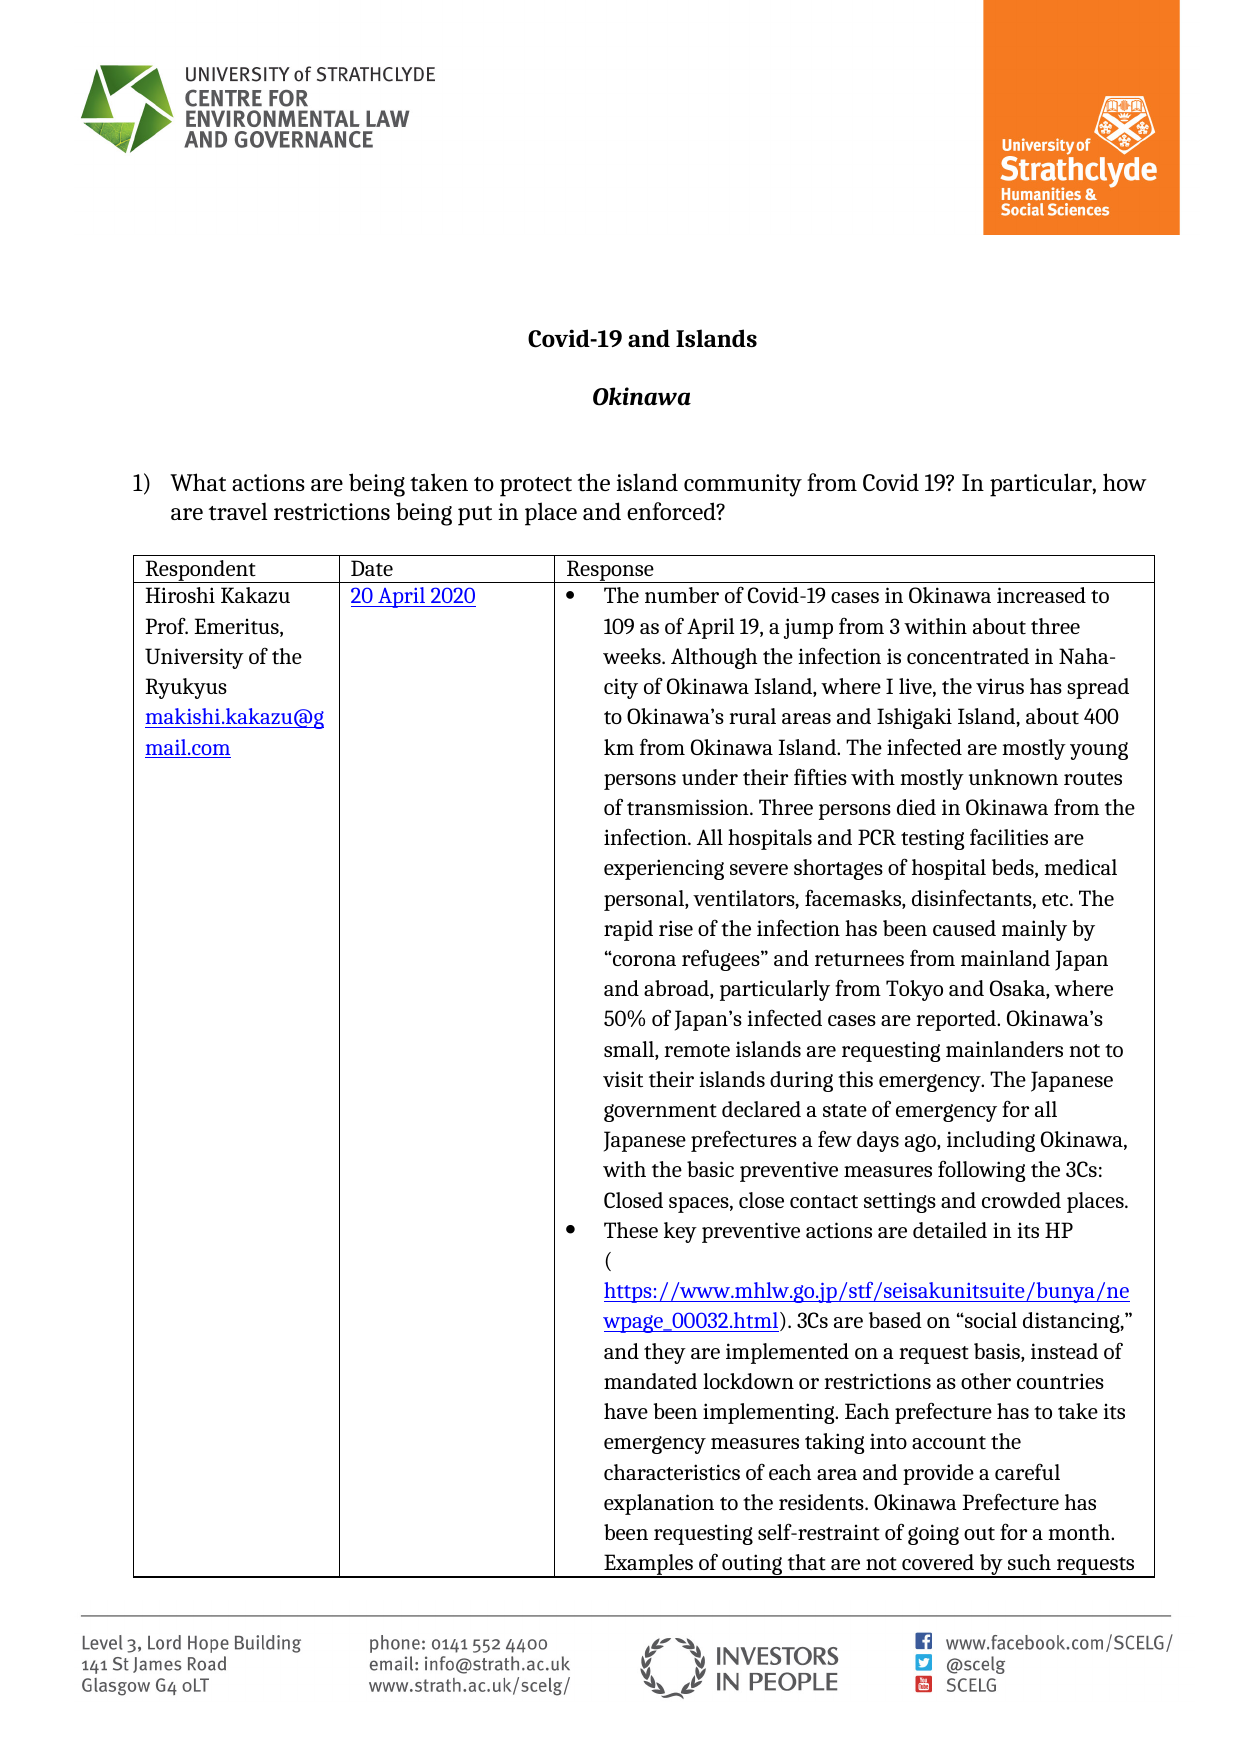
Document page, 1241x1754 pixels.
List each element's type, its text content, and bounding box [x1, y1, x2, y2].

picture [73, 0, 1201, 235]
table_cell Hiroshi Kakazu Prof. Emeritus, University of the Ryukyus makishi.kakazu@gmail.com [134, 583, 339, 1576]
list What actions are being taken to protect the island community from Covid 19? In particular, how are travel restrictions being put in place and enforced? [133, 469, 1152, 526]
table_header Response [555, 556, 1154, 582]
picture [73, 1600, 1196, 1702]
table_header Respondent [134, 556, 339, 582]
text Okinawa [133, 382, 1152, 411]
text Covid-19 and Islands [133, 325, 1152, 354]
table_header Date [340, 556, 554, 582]
table_cell 20 April 2020 [340, 583, 554, 1576]
